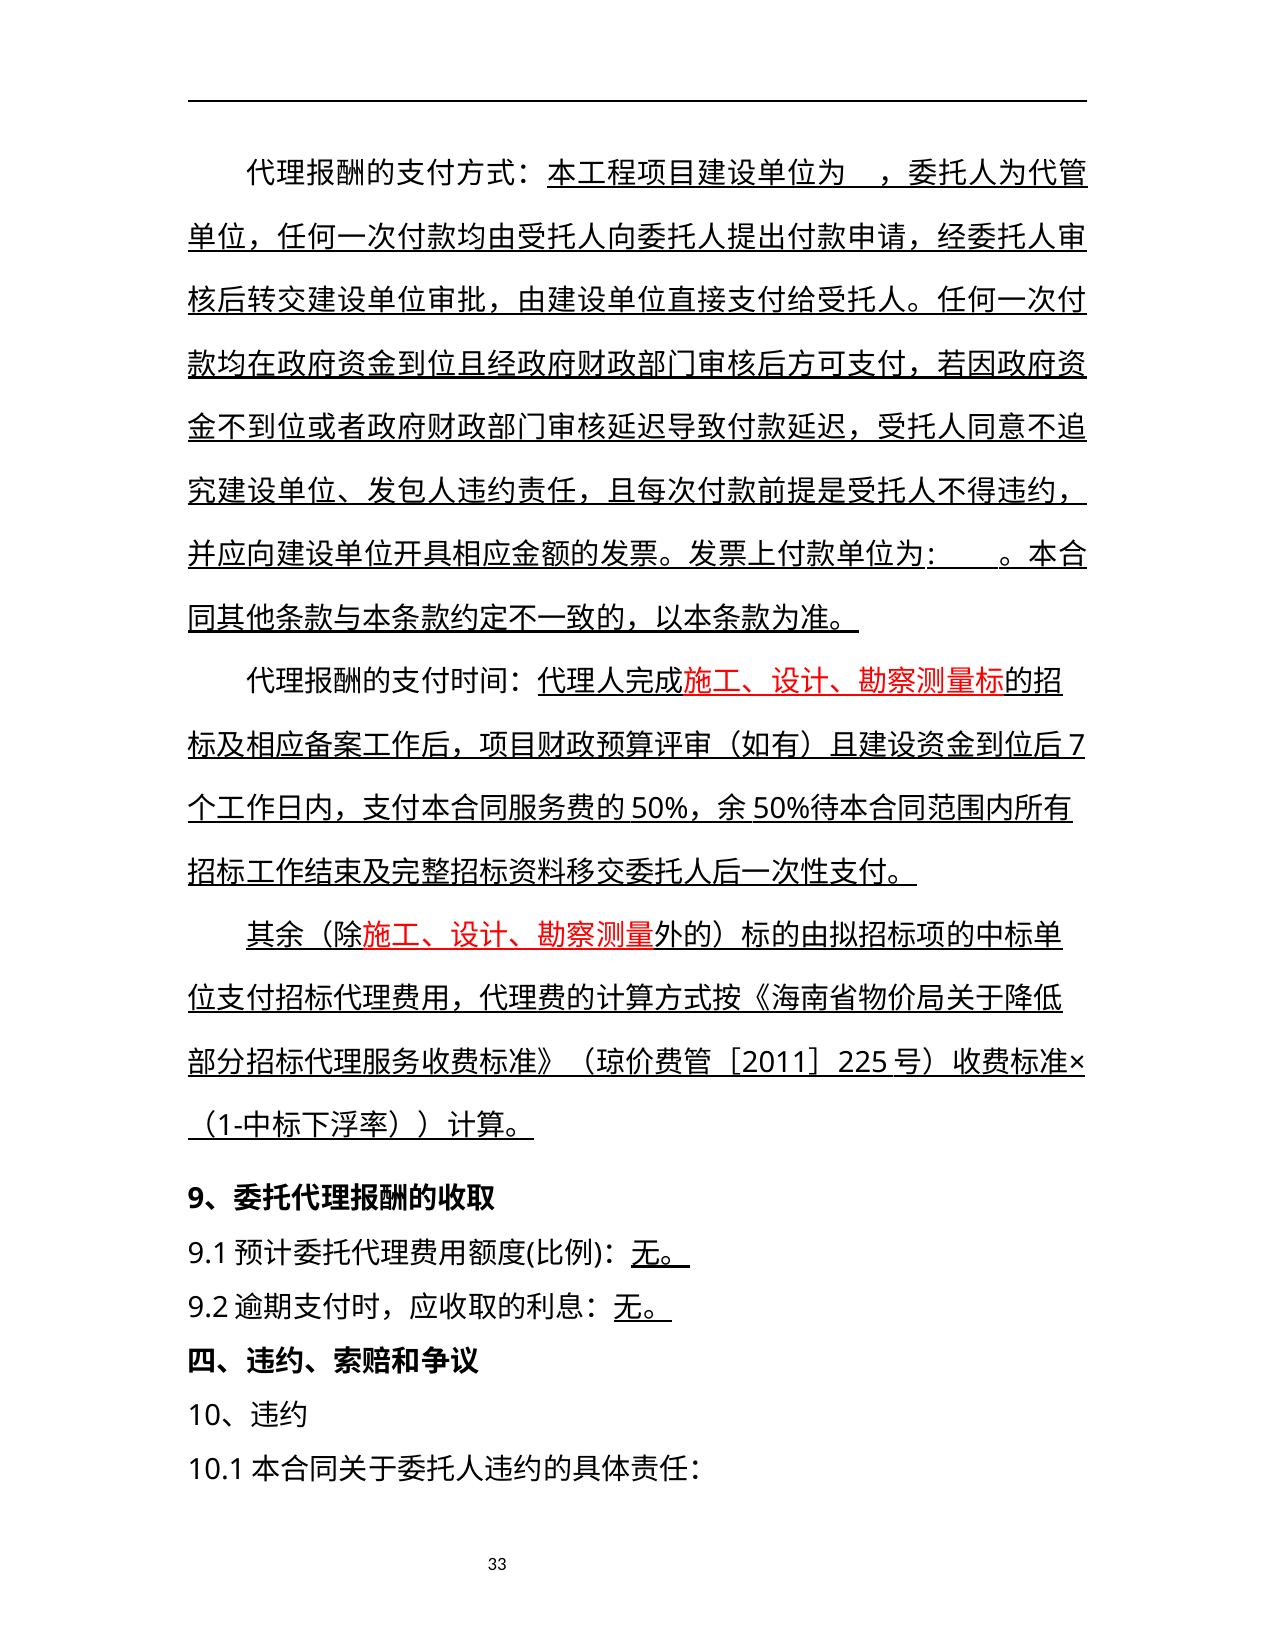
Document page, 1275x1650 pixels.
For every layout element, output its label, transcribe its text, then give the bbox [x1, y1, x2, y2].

text 代理报酬的支付方式：本工程项目建设单位为 ，委托人为代管单位，任何一次付款均由受托人向委托人提出付款申请，经委托人审核后转交建设单位审批，由建设单位直接支付给受托人。任何一次付款均在政府资金到位且经政府财政部门审核后方可支付，若因政府资金不到位或者政府财政部门审核延迟导致付款延迟，受托人同意不追究建设单位、发包人违约责任，且每次付款前提是受托人不得违约，并应向建设单位开具相应金额的发票。发票上付款单位为: 。本合同其他条款与本条款约定不一致的，以本条款为准。 [187, 504, 1087, 636]
text 10.1本合同关于委托人违约的具体责任： [187, 1436, 1087, 1491]
text 代理报酬的支付方式：本工程项目建设单位为 ，委托人为代管单位，任何一次付款均由受托人向委托人提出付款申请，经委托人审核后转交建设单位审批，由建设单位直接支付给受托人。任何一次付款均在政府资金到位且经政府财政部门审核后方可支付，若因政府资金不到位或者政府财政部门审核延迟导致付款延迟，受托人同意不追究建设单位、发包人违约责任，且每次付款前提是受托人不得违约，并应向建设单位开具相应金额的发票。发票上付款单位为: 。本合同其他条款与本条款约定不一致的，以本条款为准。 [187, 150, 1087, 250]
text 9.2逾期支付时，应收取的利息：无。 [187, 1274, 1087, 1328]
text 其余（除施工、设计、勘察测量外的）标的由拟招标项的中标单位支付招标代理费用，代理费的计算方式按《海南省物价局关于降低部分招标代理服务收费标准》（琼价费管［2011］225号）收费标准×（1-中标下浮率））计算。 [187, 912, 1087, 1144]
text 9.1预计委托代理费用额度(比例)：无。 [187, 1220, 1087, 1274]
text 代理报酬的支付方式：本工程项目建设单位为 ，委托人为代管单位，任何一次付款均由受托人向委托人提出付款申请，经委托人审核后转交建设单位审批，由建设单位直接支付给受托人。任何一次付款均在政府资金到位且经政府财政部门审核后方可支付，若因政府资金不到位或者政府财政部门审核延迟导致付款延迟，受托人同意不追究建设单位、发包人违约责任，且每次付款前提是受托人不得违约，并应向建设单位开具相应金额的发票。发票上付款单位为: 。本合同其他条款与本条款约定不一致的，以本条款为准。 [187, 314, 1087, 376]
text 四、违约、索赔和争议 [187, 1328, 1087, 1382]
text 10、违约 [187, 1382, 1087, 1436]
text 9、委托代理报酬的收取 [187, 1166, 1087, 1220]
text 代理报酬的支付方式：本工程项目建设单位为 ，委托人为代管单位，任何一次付款均由受托人向委托人提出付款申请，经委托人审核后转交建设单位审批，由建设单位直接支付给受托人。任何一次付款均在政府资金到位且经政府财政部门审核后方可支付，若因政府资金不到位或者政府财政部门审核延迟导致付款延迟，受托人同意不追究建设单位、发包人违约责任，且每次付款前提是受托人不得违约，并应向建设单位开具相应金额的发票。发票上付款单位为: 。本合同其他条款与本条款约定不一致的，以本条款为准。 [187, 377, 1087, 440]
text 代理报酬的支付方式：本工程项目建设单位为 ，委托人为代管单位，任何一次付款均由受托人向委托人提出付款申请，经委托人审核后转交建设单位审批，由建设单位直接支付给受托人。任何一次付款均在政府资金到位且经政府财政部门审核后方可支付，若因政府资金不到位或者政府财政部门审核延迟导致付款延迟，受托人同意不追究建设单位、发包人违约责任，且每次付款前提是受托人不得违约，并应向建设单位开具相应金额的发票。发票上付款单位为: 。本合同其他条款与本条款约定不一致的，以本条款为准。 [187, 251, 1087, 313]
text 代理报酬的支付方式：本工程项目建设单位为 ，委托人为代管单位，任何一次付款均由受托人向委托人提出付款申请，经委托人审核后转交建设单位审批，由建设单位直接支付给受托人。任何一次付款均在政府资金到位且经政府财政部门审核后方可支付，若因政府资金不到位或者政府财政部门审核延迟导致付款延迟，受托人同意不追究建设单位、发包人违约责任，且每次付款前提是受托人不得违约，并应向建设单位开具相应金额的发票。发票上付款单位为: 。本合同其他条款与本条款约定不一致的，以本条款为准。 [187, 441, 1087, 503]
text 代理报酬的支付时间：代理人完成施工、设计、勘察测量标的招标及相应备案工作后，项目财政预算评审（如有）且建设资金到位后7个工作日内，支付本合同服务费的50%，余50%待本合同范围内所有招标工作结束及完整招标资料移交委托人后一次性支付。 [187, 658, 1087, 890]
